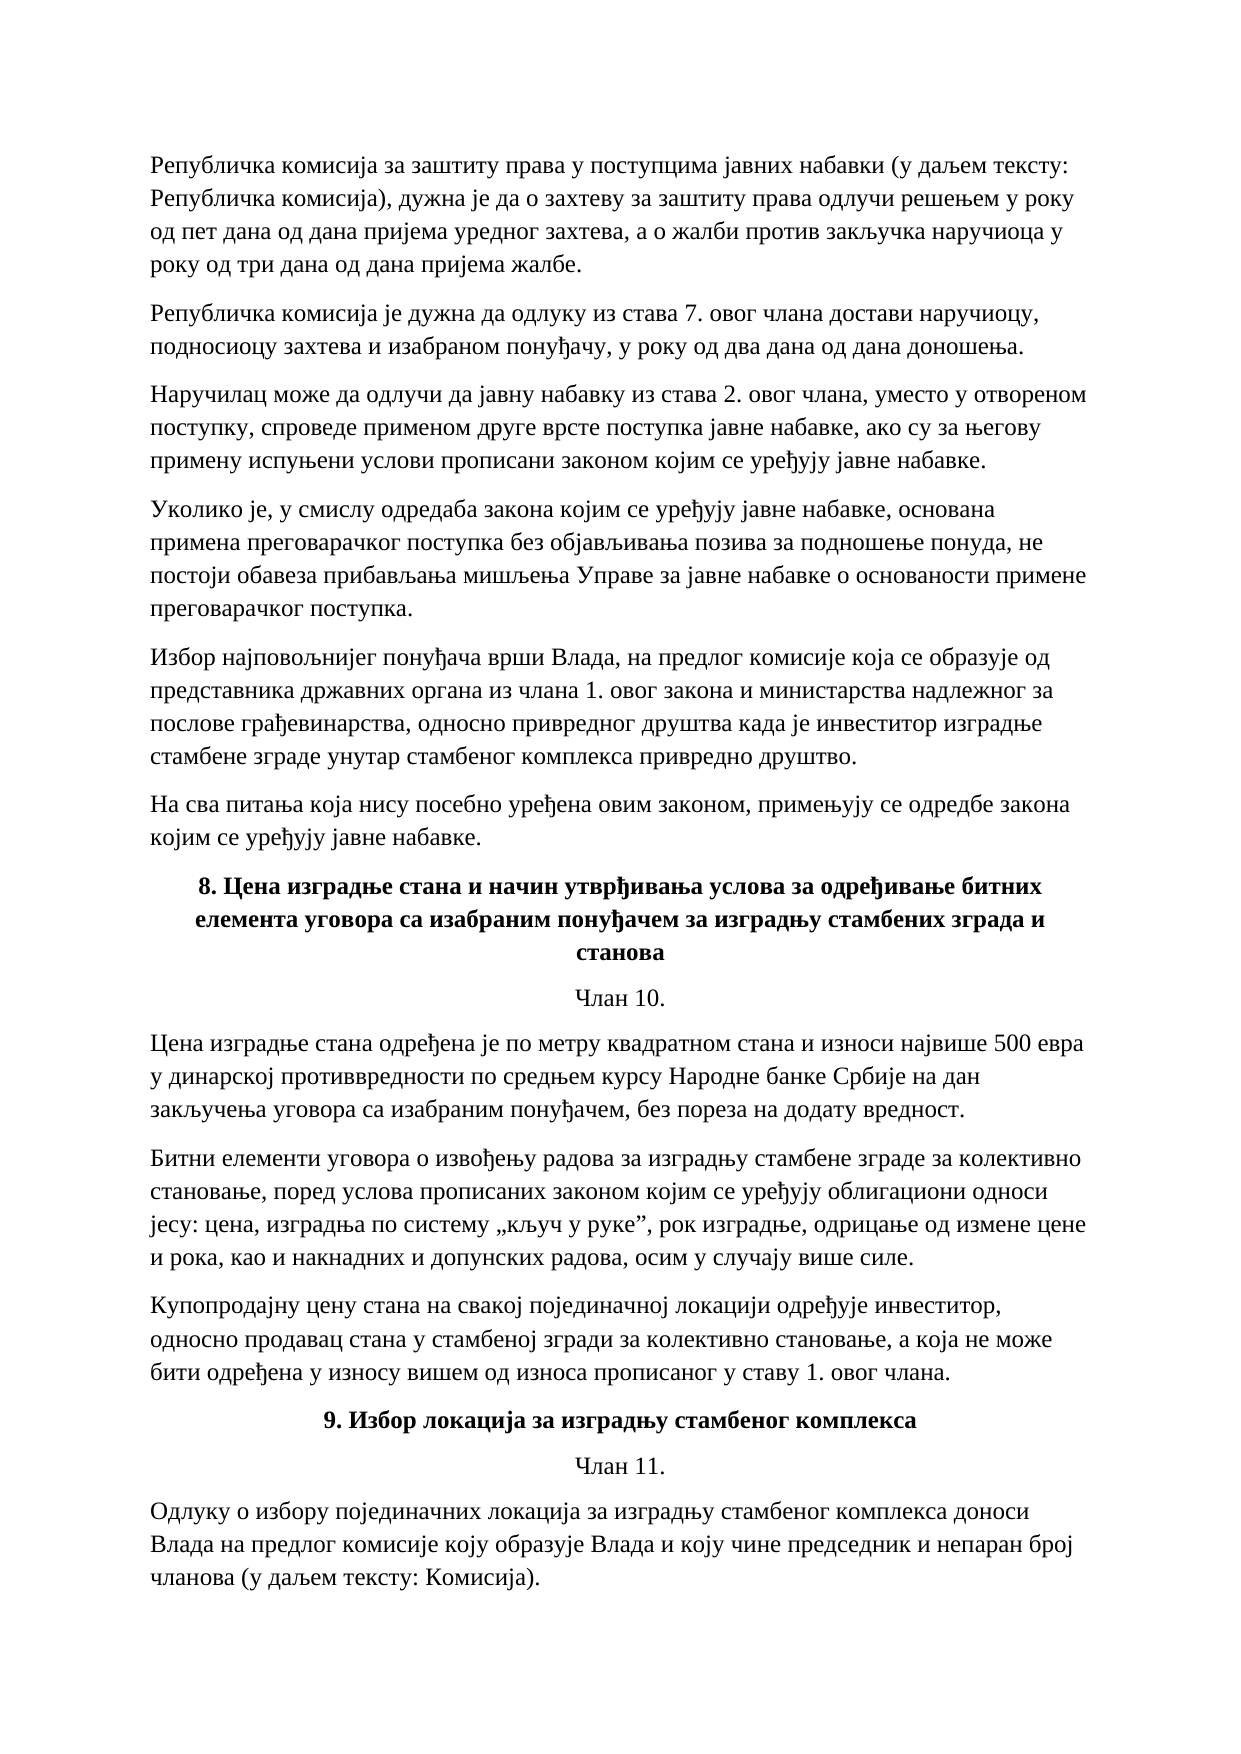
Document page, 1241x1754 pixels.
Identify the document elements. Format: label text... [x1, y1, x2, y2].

text Цена изградње стана одређена је по метру квадратном стана и износи највише 500 евра у динарској противвредности по средњем курсу Народне банке Србије на дан закључења уговора са изабраним понуђачем, без пореза на додату вредност. [150, 1028, 1090, 1123]
text Битни елементи уговора о извођењу радова за изградњу стамбене зграде за колективно становање, поред услова прописаних законом којим се уређују облигациони односи јесу: цена, изградња по систему „кључ у руке”, рок изградње, одрицање од измене цене и рока, као и накнадних и допунских радова, осим у случају више силе. [150, 1143, 1090, 1271]
text Купопродајну цену стана на свакој појединачној локацији одређује инвеститор, односно продавац стана у стамбеној згради за колективно становање, а која не може бити одређена у износу вишем од износа прописаног у ставу 1. овог члана. [150, 1291, 1090, 1385]
text Наручилац може да одлучи да јавну набавку из става 2. овог члана, уместо у отвореном поступку, спроведе применом друге врсте поступка јавне набавке, ако су за његову примену испуњени услови прописани законом којим се уређују јавне набавке. [150, 379, 1090, 474]
text 9. Избор локација за изградњу стамбеног комплекса [150, 1405, 1090, 1434]
text Члан 11. [150, 1451, 1090, 1479]
text Уколико је, у смислу одредаба закона којим се уређују јавне набавке, основана примена преговарачког поступка без објављивања позива за подношење понуда, не постоји обавеза прибављања мишљења Управе за јавне набавке о основаности примене преговарачког поступка. [150, 494, 1090, 622]
text Одлуку о избору појединачних локација за изградњу стамбеног комплекса доноси Влада на предлог комисије коју образује Влада и коју чине председник и непаран број чланова (у даљем тексту: Комисија). [150, 1496, 1090, 1591]
text 8. Цена изградње стана и начин утврђивања услова за одређивање битних елемента уговора са изабраним понуђачем за изградњу стамбених зграда и станова [150, 871, 1090, 966]
text Избор најповољнијег понуђача врши Влада, на предлог комисије која се образује од представника државних органа из члана 1. овог закона и министарства надлежног за послове грађевинарства, односно привредног друштва када је инвеститор изградње стамбене зграде унутар стамбеног комплекса привредно друштво. [150, 642, 1090, 769]
text Републичка комисија је дужна да одлуку из става 7. овог члана достави наручиоцу, подносиоцу захтева и изабраном понуђачу, у року од два дана од дана доношења. [150, 298, 1090, 359]
text На сва питања која нису посебно уређена овим законом, примењују се одредбе закона којим се уређују јавне набавке. [150, 789, 1090, 851]
text Републичка комисија за заштиту права у поступцима јавних набавки (у даљем тексту: Републичка комисија), дужна је да о захтеву за заштиту права одлучи решењем у року од пет дана од дана пријема уредног захтева, а о жалби против закључка наручиоца у року од три дана од дана пријема жалбе. [150, 150, 1090, 278]
text Члан 10. [150, 983, 1090, 1011]
